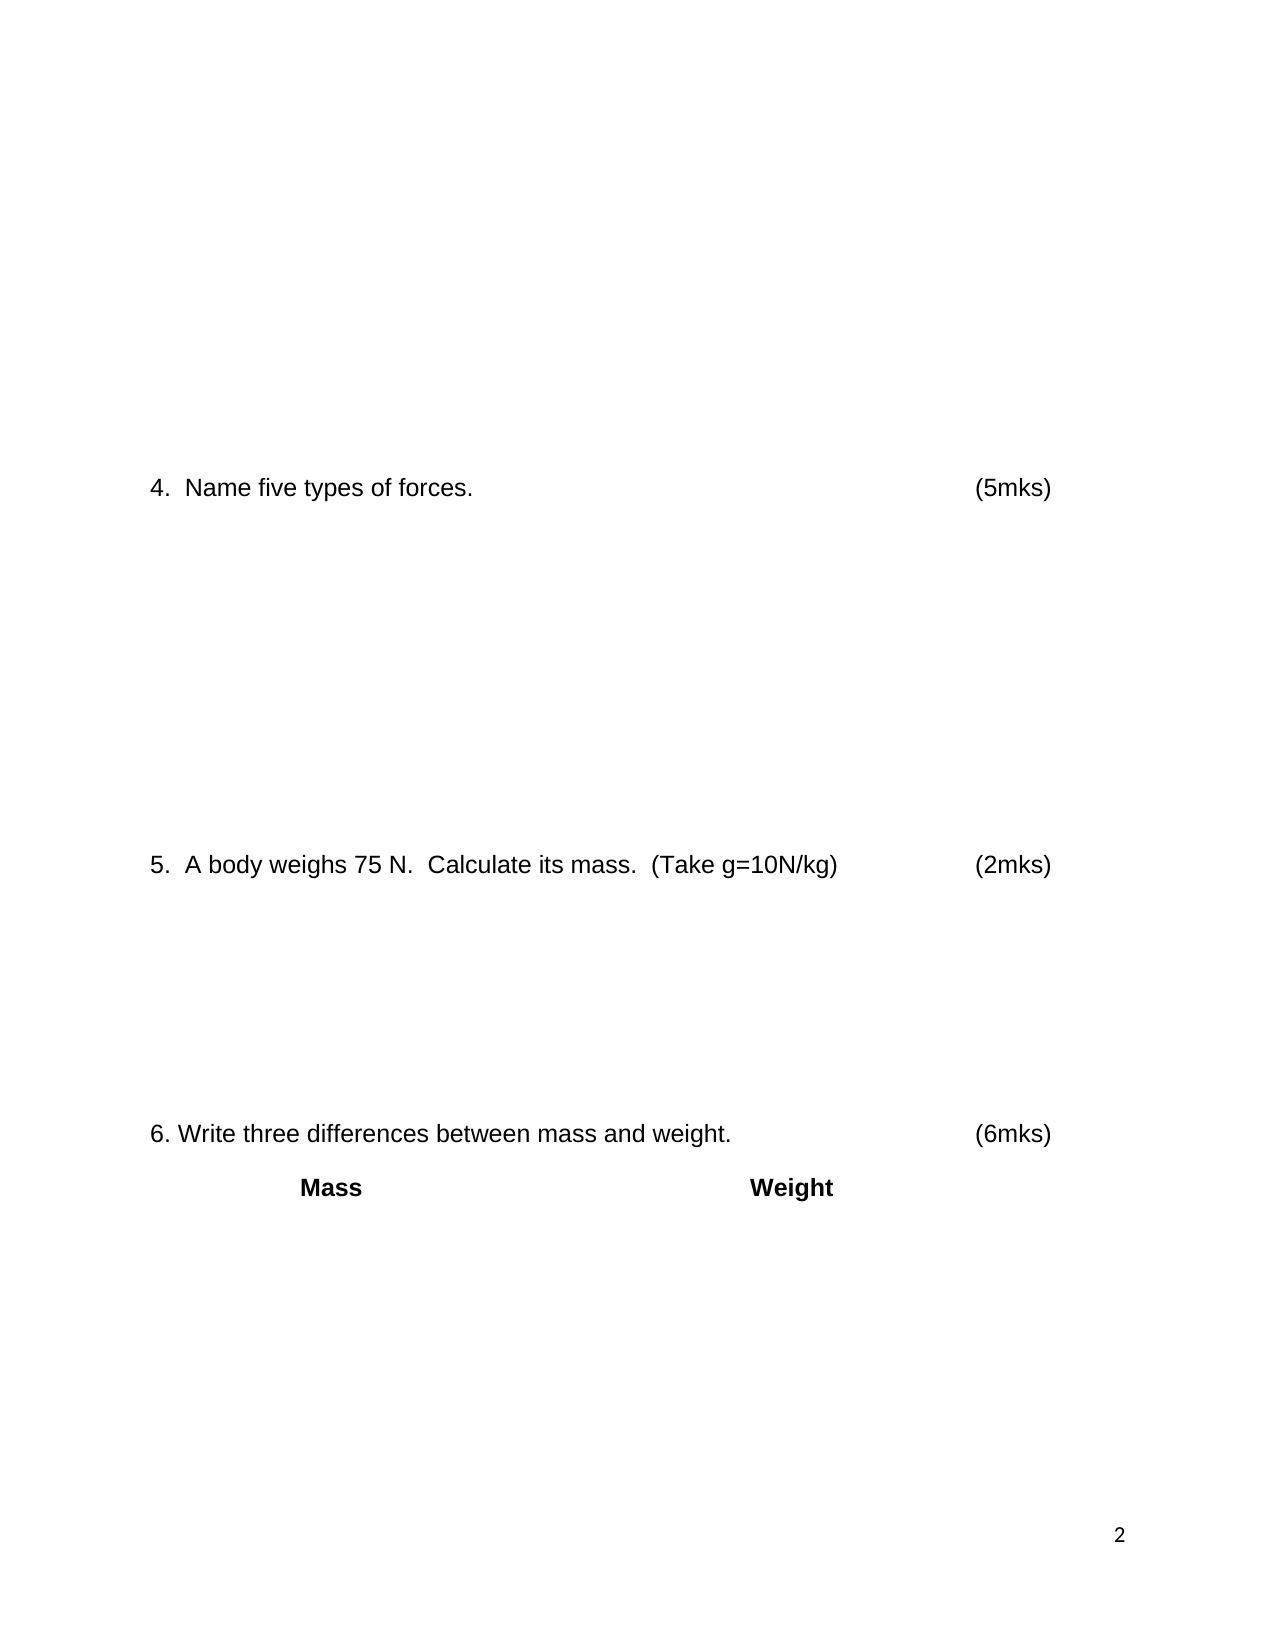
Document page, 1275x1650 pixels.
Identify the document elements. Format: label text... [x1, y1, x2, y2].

text 4. Name five types of forces. (5mks) [150, 473, 1125, 502]
text 5. A body weighs 75 N. Calculate its mass. (Take g=10N/kg) (2mks) [150, 850, 1125, 879]
text 6. Write three differences between mass and weight. (6mks) [150, 1119, 1125, 1148]
text Mass Weight [150, 1173, 1125, 1202]
